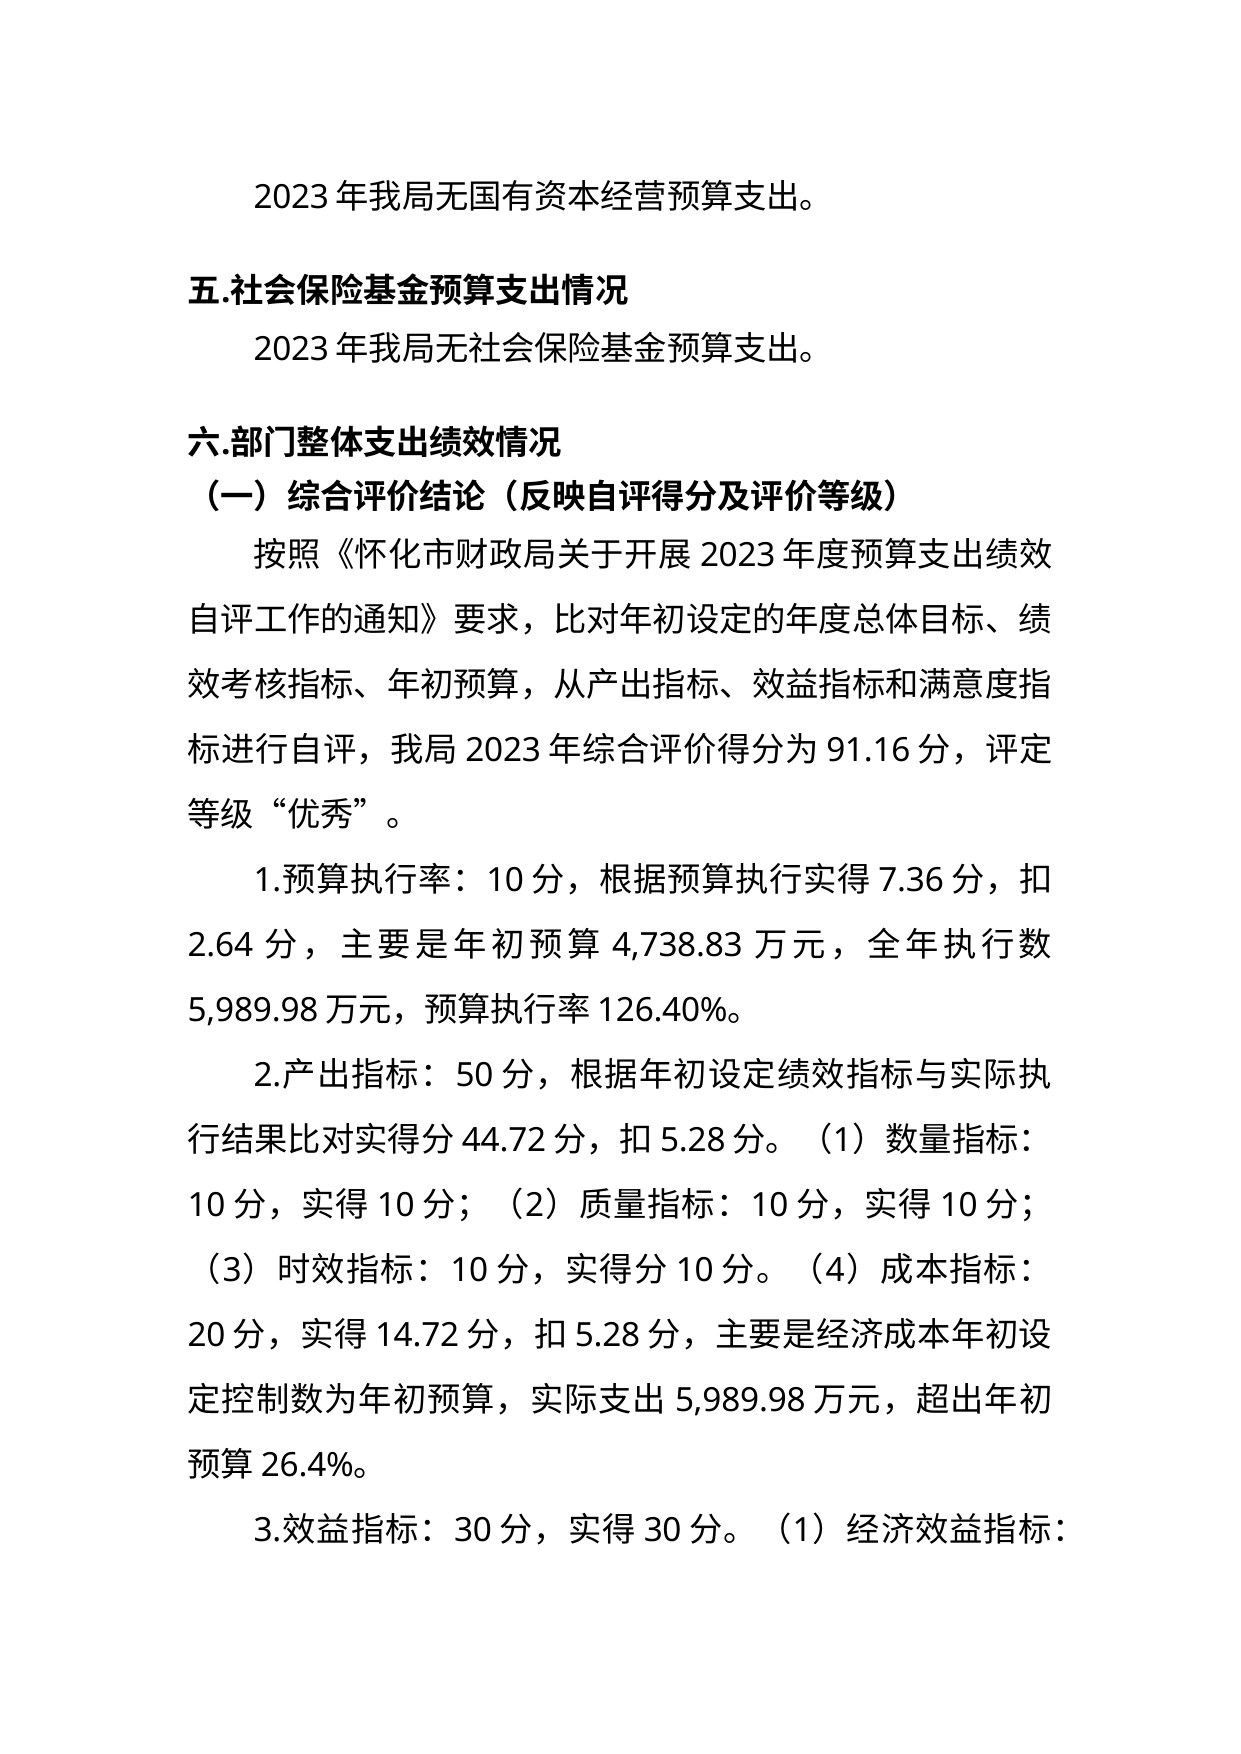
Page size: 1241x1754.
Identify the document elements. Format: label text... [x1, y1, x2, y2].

text 按照《怀化市财政局关于开展2023年度预算支出绩效自评工作的通知》要求，比对年初设定的年度总体目标、绩效考核指标、年初预算，从产出指标、效益指标和满意度指标进行自评，我局2023年综合评价得分为91.16分，评定等级“优秀”。 [187, 519, 1053, 844]
text （一）综合评价结论（反映自评得分及评价等级） [187, 465, 1053, 519]
text 1.预算执行率：10分，根据预算执行实得7.36分，扣2.64分，主要是年初预算4,738.83万元，全年执行数5,989.98万元，预算执行率126.40%。 [187, 844, 1053, 1039]
text 2.产出指标：50分，根据年初设定绩效指标与实际执行结果比对实得分44.72分，扣5.28分。（1）数量指标：10分，实得10分；（2）质量指标：10分，实得10分；（3）时效指标：10分，实得分10分。（4）成本指标：20分，实得14.72分，扣5.28分，主要是经济成本年初设定控制数为年初预算，实际支出5,989.98万元，超出年初预算26.4%。 [187, 1039, 1053, 1494]
text 六.部门整体支出绩效情况 [187, 411, 1053, 465]
text 2023年我局无社会保险基金预算支出。 [187, 314, 1053, 379]
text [187, 1494, 1053, 1559]
text 2023年我局无国有资本经营预算支出。 [187, 162, 1053, 227]
text 五.社会保险基金预算支出情况 [187, 259, 1053, 314]
